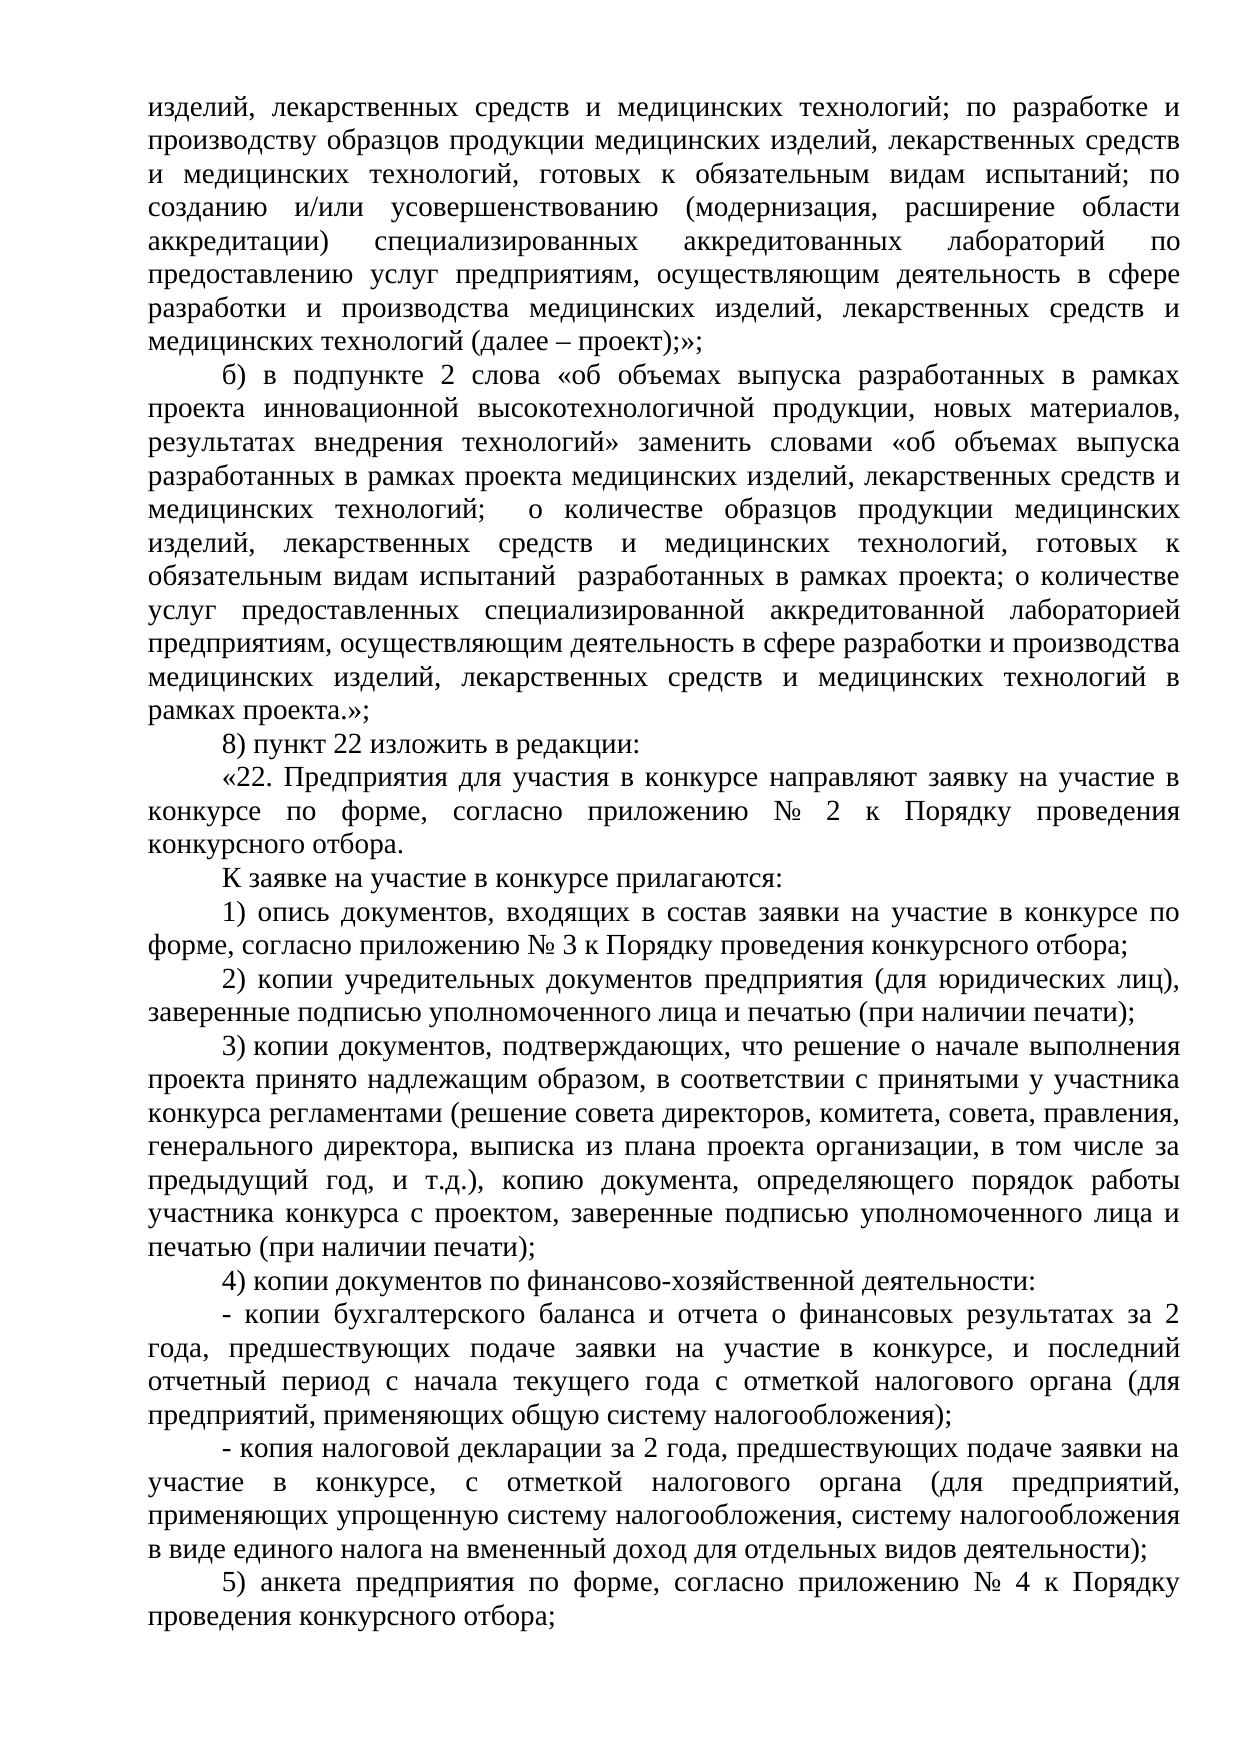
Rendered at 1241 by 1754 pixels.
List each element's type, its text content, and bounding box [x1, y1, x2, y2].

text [148, 89, 1181, 357]
text 3) копии документов, подтверждающих, что решение о начале выполнения проекта принято надлежащим образом, в соответствии с принятыми у участника конкурса регламентами (решение совета директоров, комитета, совета, правления, генерального директора, выписка из плана проекта организации, в том числе за предыдущий год, и т.д.), копию документа, определяющего порядок работы участника конкурса с проектом, заверенные подписью уполномоченного лица и печатью (при наличии печати); [148, 1028, 1181, 1263]
text 5) анкета предприятия по форме, согласно приложению № 4 к Порядку проведения конкурсного отбора; [148, 1564, 1181, 1632]
text б) в подпункте 2 слова «об объемах выпуска разработанных в рамках проекта инновационной высокотехнологичной продукции, новых материалов, результатах внедрения технологий» заменить словами «об объемах выпуска разработанных в рамках проекта медицинских изделий, лекарственных средств и медицинских технологий; о количестве образцов продукции медицинских изделий, лекарственных средств и медицинских технологий, готовых к обязательным видам испытаний разработанных в рамках проекта; о количестве услуг предоставленных специализированной аккредитованной лабораторией предприятиям, осуществляющим деятельность в сфере разработки и производства медицинских изделий, лекарственных средств и медицинских технологий в рамках проекта.»; [148, 357, 1181, 726]
text 8) пункт 22 изложить в редакции: [148, 726, 1181, 759]
text - копии бухгалтерского баланса и отчета о финансовых результатах за 2 года, предшествующих подаче заявки на участие в конкурсе, и последний отчетный период с начала текущего года с отметкой налогового органа (для предприятий, применяющих общую систему налогообложения); [148, 1296, 1181, 1430]
text 2) копии учредительных документов предприятия (для юридических лиц), заверенные подписью уполномоченного лица и печатью (при наличии печати); [148, 961, 1181, 1028]
text К заявке на участие в конкурсе прилагаются: [148, 860, 1181, 894]
text 4) копии документов по финансово-хозяйственной деятельности: [148, 1263, 1181, 1296]
text 1) опись документов, входящих в состав заявки на участие в конкурсе по форме, согласно приложению № 3 к Порядку проведения конкурсного отбора; [148, 894, 1181, 961]
text - копия налоговой декларации за 2 года, предшествующих подаче заявки на участие в конкурсе, с отметкой налогового органа (для предприятий, применяющих упрощенную систему налогообложения, систему налогообложения в виде единого налога на вмененный доход для отдельных видов деятельности); [148, 1430, 1181, 1564]
text «22. Предприятия для участия в конкурсе направляют заявку на участие в конкурсе по форме, согласно приложению № 2 к Порядку проведения конкурсного отбора. [148, 759, 1181, 860]
